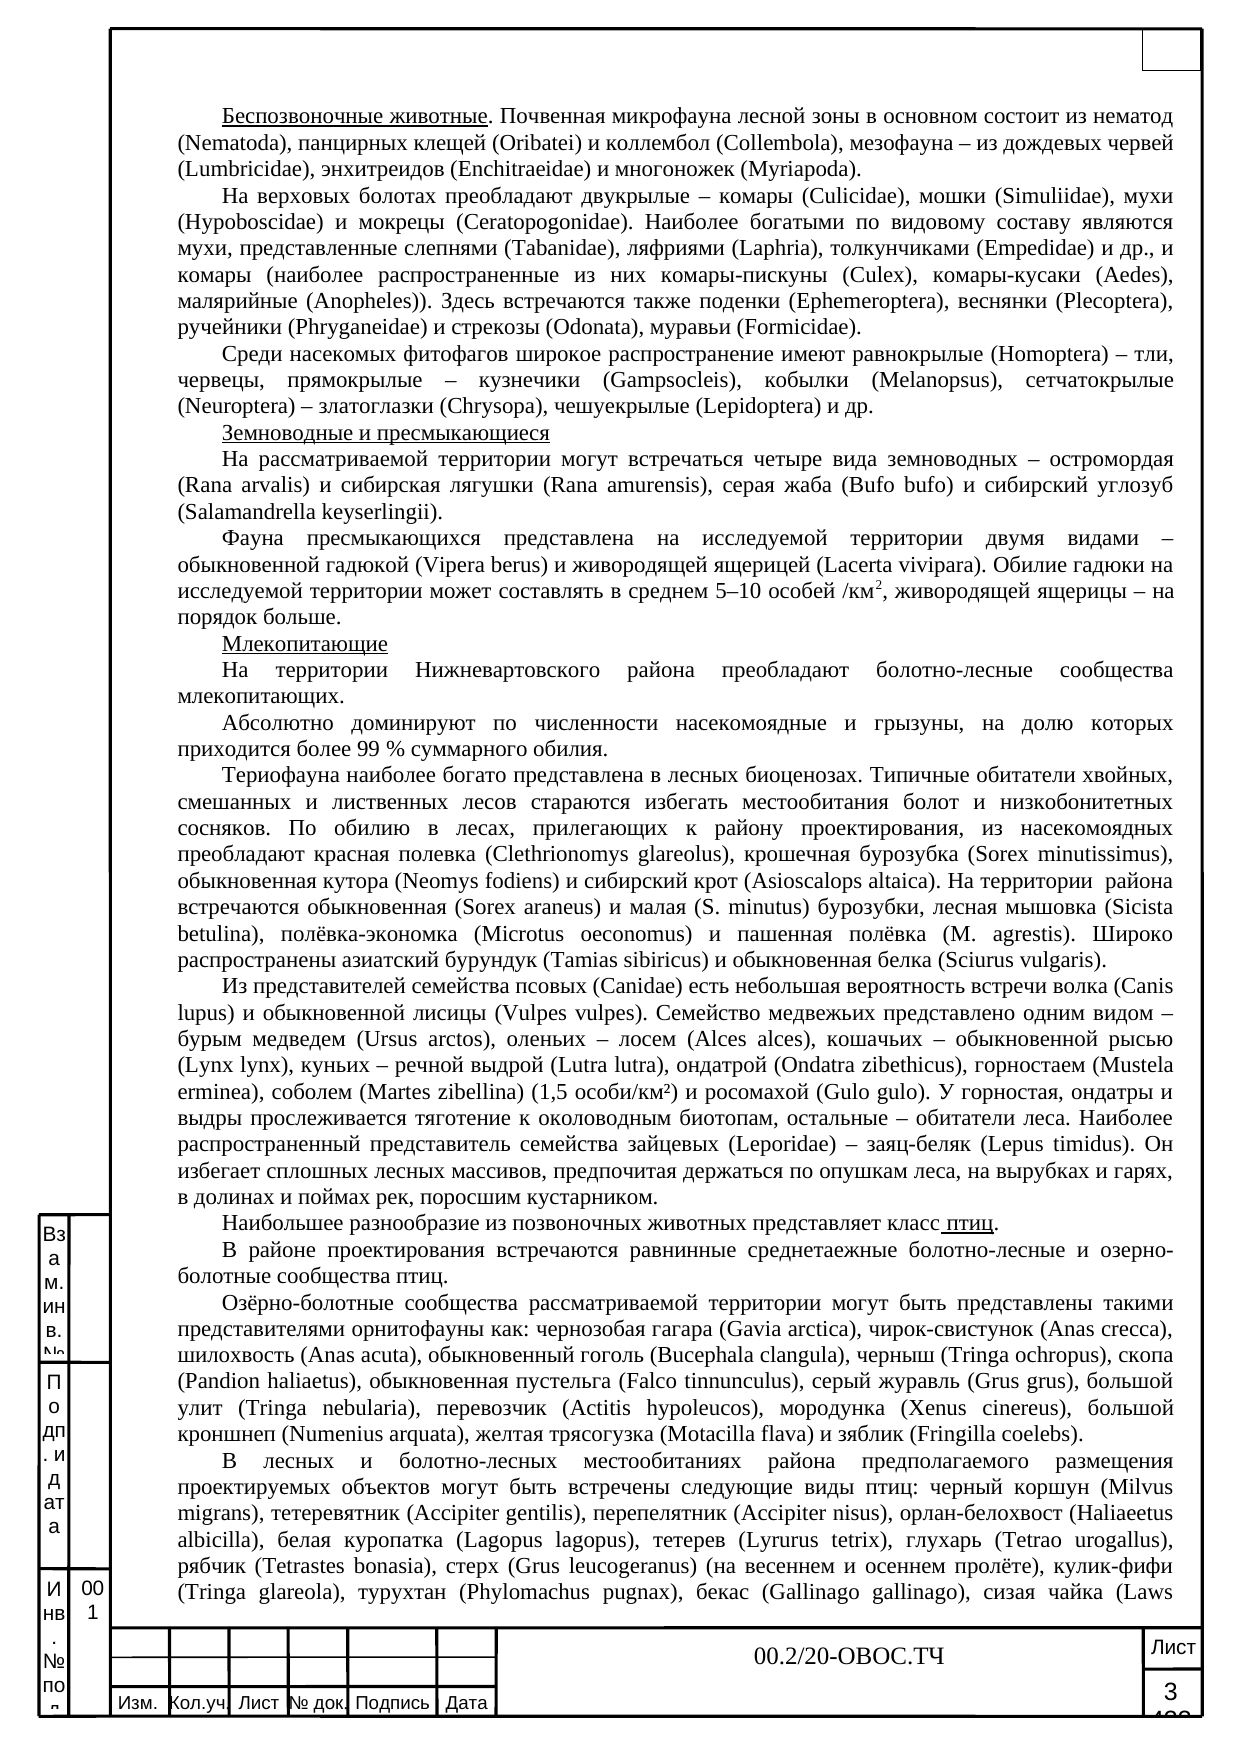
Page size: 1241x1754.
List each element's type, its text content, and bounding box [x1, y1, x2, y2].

text Земноводные и пресмыкающиеся [177, 419, 1175, 445]
text На территории Нижневартовского района преобладают болотно-лесные сообщества млекопитающих. [177, 656, 1175, 709]
text На рассматриваемой территории могут встречаться четыре вида земноводных – остромордая (Rana arvalis) и сибирская лягушки (Rana amurensis), серая жаба (Bufo bufo) и сибирский углозуб (Salamandrella keyserlingii). [177, 445, 1175, 524]
text Беспозвоночные животные. Почвенная микрофауна лесной зоны в основном состоит из нематод (Nematoda), панцирных клещей (Oribatei) и коллембол (Collembola), мезофауна – из дождевых червей (Lumbricidae), энхитреидов (Enchitraeidae) и многоножек (Myriapoda). [177, 103, 1175, 182]
text На верховых болотах преобладают двукрылые – комары (Culicidae), мошки (Simuliidae), мухи (Hypoboscidae) и мокрецы (Ceratopogonidae). Наиболее богатыми по видовому составу являются мухи, представленные слепнями (Tabanidae), ляфриями (Laphria), толкунчиками (Empedidae) и др., и комары (наиболее распространенные из них комары-пискуны (Culex), комары-кусаки (Aedes), малярийные (Anopheles)). Здесь встречаются также поденки (Ephemeroptera), веснянки (Plecoptera), ручейники (Phryganeidae) и стрекозы (Odonata), муравьи (Formicidae). [177, 182, 1175, 340]
text Фауна пресмыкающихся представлена на исследуемой территории двумя видами – обыкновенной гадюкой (Vipera berus) и живородящей ящерицей (Lacerta vivipara). Обилие гадюки на исследуемой территории может составлять в среднем 5–10 особей /км2, живородящей ящерицы – на порядок больше. [177, 524, 1175, 630]
text Абсолютно доминируют по численности насекомоядные и грызуны, на долю которых приходится более 99 % суммарного обилия. [177, 709, 1175, 761]
text Териофауна наиболее богато представлена в лесных биоценозах. Типичные обитатели хвойных, смешанных и лиственных лесов стараются избегать местообитания болот и низкобонитетных сосняков. По обилию в лесах, прилегающих к району проектирования, из насекомоядных преобладают красная полевка (Clethrionomys glareolus), крошечная бурозубка (Sorex minutissimus), обыкновенная кутора (Neomys fodiens) и сибирский крот (Asioscalops altaica). На территории района встречаются обыкновенная (Sorex araneus) и малая (S. minutus) бурозубки, лесная мышовка (Sicista betulina), полёвка-экономка (Microtus oeconomus) и пашенная полёвка (M. agrestis). Широко распространены азиатский бурундук (Tamias sibiricus) и обыкновенная белка (Sciurus vulgaris). [177, 761, 1175, 972]
text Наибольшее разнообразие из позвоночных животных представляет класс птиц. [177, 1209, 1175, 1236]
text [177, 1447, 1175, 1605]
text Среди насекомых фитофагов широкое распространение имеют равнокрылые (Homoptera) – тли, червецы, прямокрылые – кузнечики (Gampsocleis), кобылки (Melanopsus), сетчатокрылые (Neuroptera) – златоглазки (Chrysopa), чешуекрылые (Lepidoptera) и др. [177, 340, 1175, 419]
text Из представителей семейства псовых (Canidae) есть небольшая вероятность встречи волка (Сanis lupus) и обыкновенной лисицы (Vulpes vulpes). Семейство медвежьих представлено одним видом – бурым медведем (Ursus arctos), оленьих – лосем (Alces alces), кошачьих – обыкновенной рысью (Lynx lynx), куньих – речной выдрой (Lutra lutra), ондатрой (Ondatra zibethicus), горностаем (Mustela erminea), соболем (Martes zibellina) (1,5 особи/км²) и росомахой (Gulo gulo). У горностая, ондатры и выдры прослеживается тяготение к околоводным биотопам, остальные – обитатели леса. Наиболее распространенный представитель семейства зайцевых (Leporidae) – заяц-беляк (Lepus timidus). Он избегает сплошных лесных массивов, предпочитая держаться по опушкам леса, на вырубках и гарях, в долинах и поймах рек, поросшим кустарником. [177, 972, 1175, 1209]
text Озёрно-болотные сообщества рассматриваемой территории могут быть представлены такими представителями орнитофауны как: чернозобая гагара (Gavia arctica), чирок-свистунок (Anas crecca), шилохвость (Anas acuta), обыкновенный гоголь (Bucephala clangula), черныш (Tringa ochropus), скопа (Pandion haliaetus), обыкновенная пустельга (Falco tinnunculus), серый журавль (Grus grus), большой улит (Tringa nebularia), перевозчик (Actitis hypoleucos), мородунка (Xenus cinereus), большой кроншнеп (Numenius arquata), желтая трясогузка (Motacilla flava) и зяблик (Fringilla coelebs). [177, 1288, 1175, 1447]
text В районе проектирования встречаются равнинные среднетаежные болотно-лесные и озерно-болотные сообщества птиц. [177, 1236, 1175, 1288]
text Млекопитающие [177, 630, 1175, 656]
